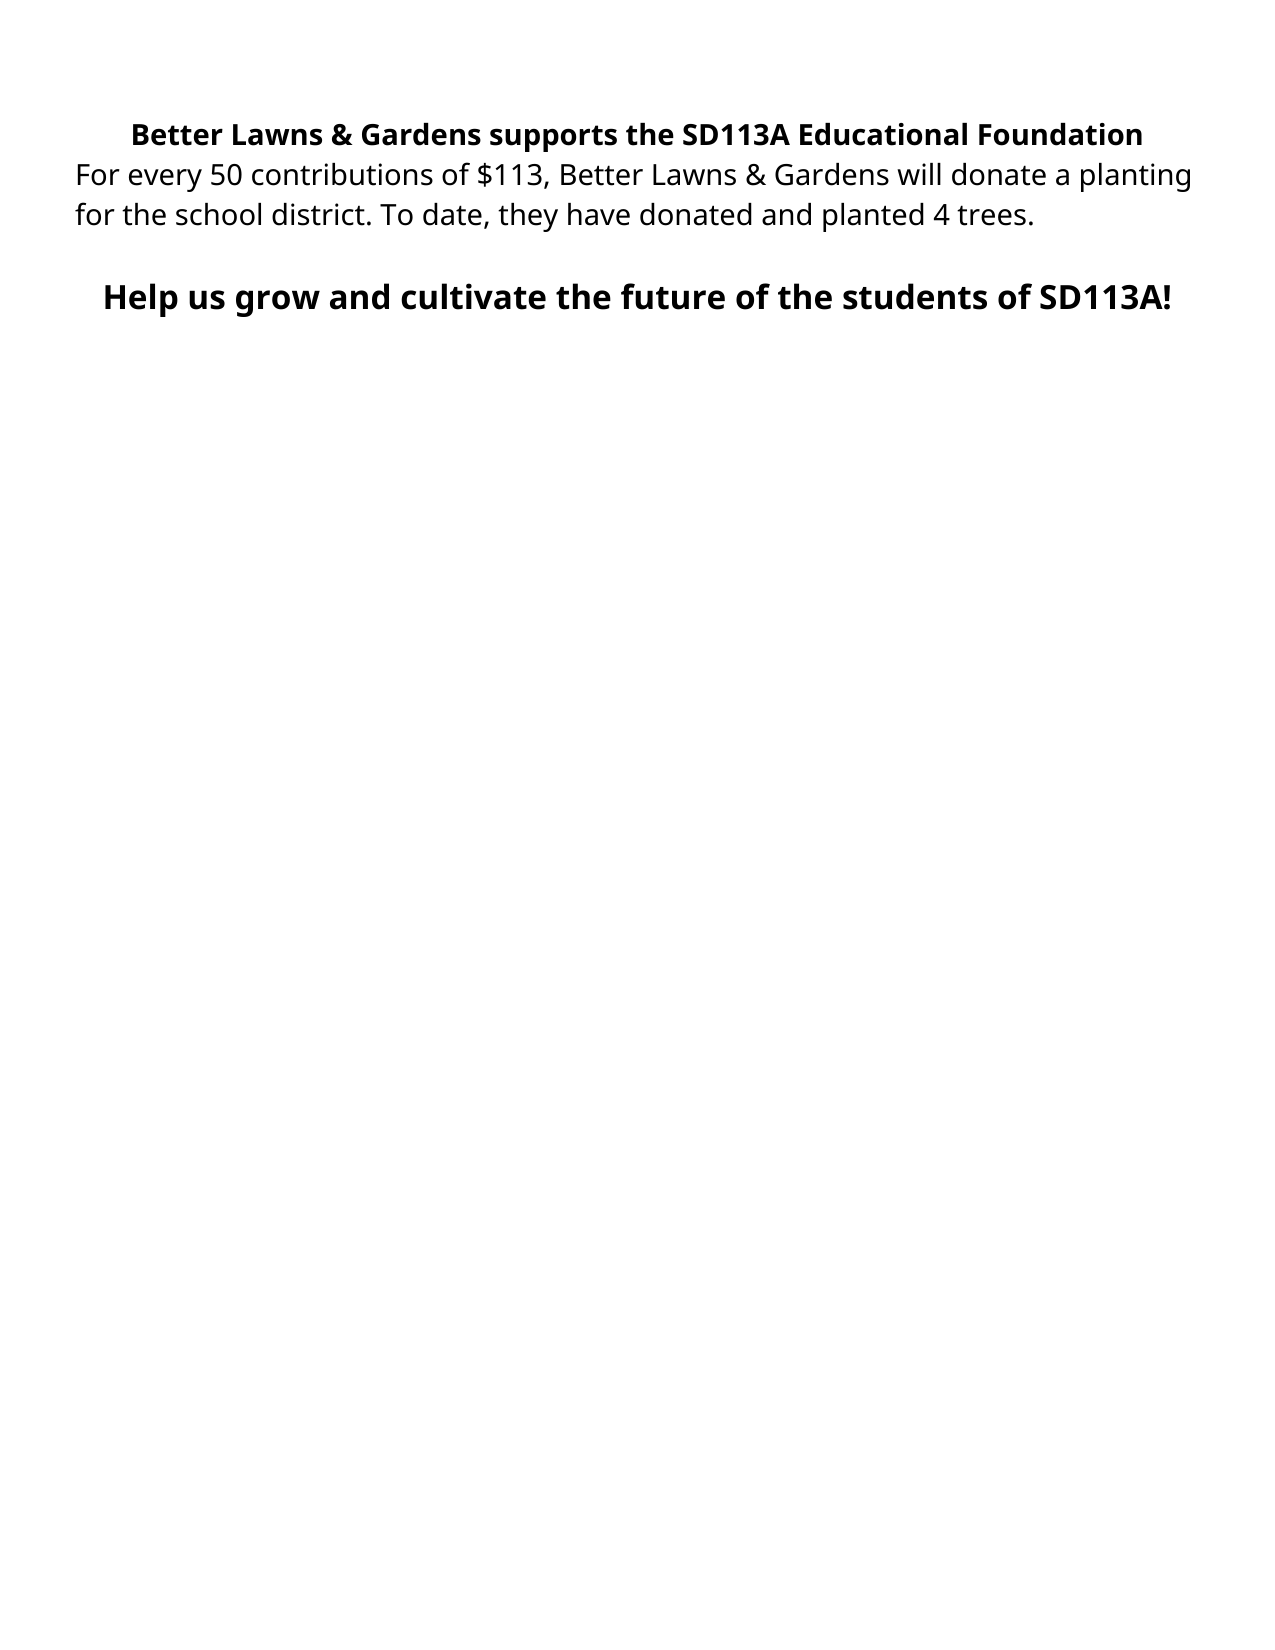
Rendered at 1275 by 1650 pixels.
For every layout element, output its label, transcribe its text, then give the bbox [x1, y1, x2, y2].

text Better Lawns & Gardens supports the SD113A Educational Foundation [75, 115, 1200, 154]
text Help us grow and cultivate the future of the students of SD113A! [75, 273, 1200, 319]
text For every 50 contributions of $113, Better Lawns & Gardens will donate a planting for the school district. To date, they have donated and planted 4 trees. [75, 154, 1200, 234]
